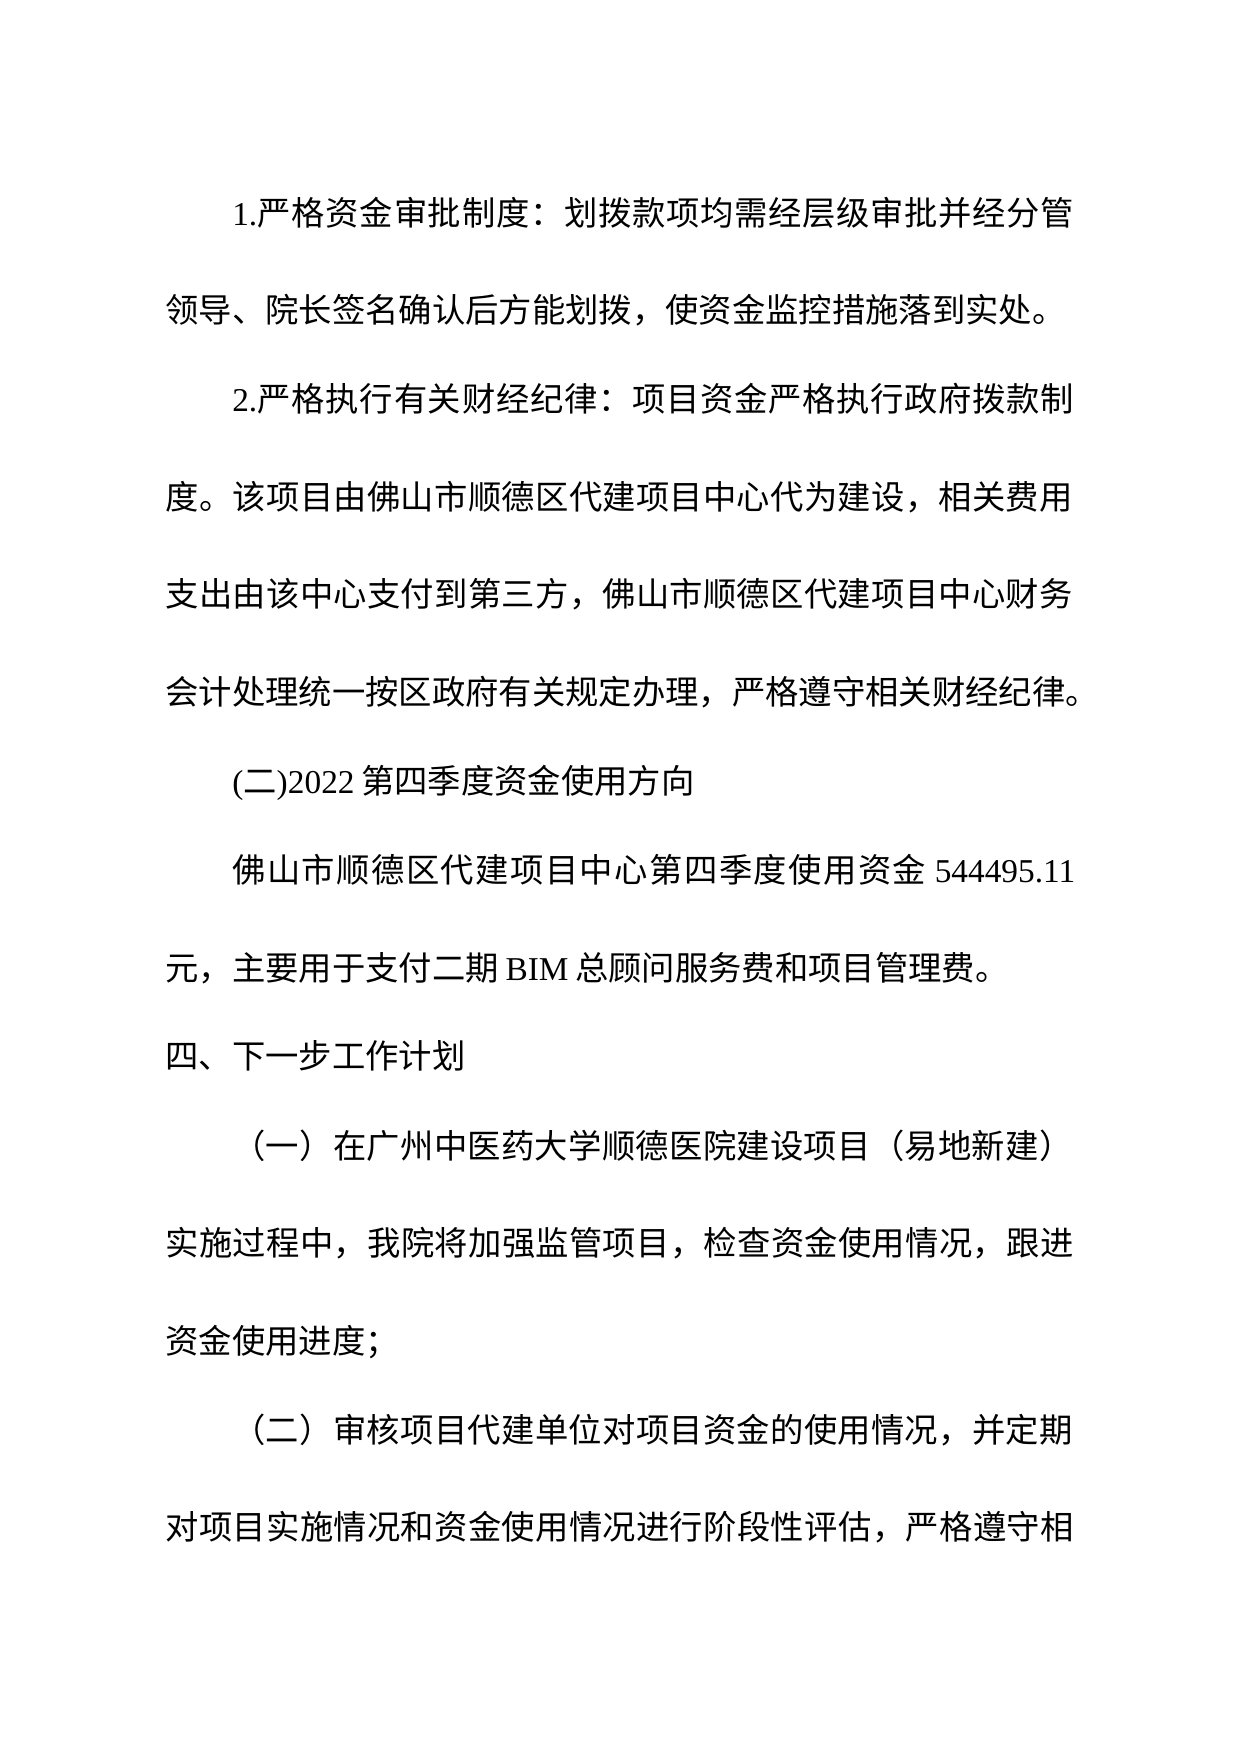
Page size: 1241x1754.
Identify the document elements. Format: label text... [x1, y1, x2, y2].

text 1.严格资金审批制度：划拨款项均需经层级审批并经分管领导、院长签名确认后方能划拨，使资金监控措施落到实处。 [165, 178, 1075, 341]
text 佛山市顺德区代建项目中心第四季度使用资金544495.11元，主要用于支付二期BIM总顾问服务费和项目管理费。 [165, 835, 1075, 998]
text 2.严格执行有关财经纪律：项目资金严格执行政府拨款制度。该项目由佛山市顺德区代建项目中心代为建设，相关费用支出由该中心支付到第三方，佛山市顺德区代建项目中心财务会计处理统一按区政府有关规定办理，严格遵守相关财经纪律。 [165, 365, 1075, 722]
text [165, 1395, 1075, 1558]
text （一）在广州中医药大学顺德医院建设项目（易地新建）实施过程中，我院将加强监管项目，检查资金使用情况，跟进资金使用进度； [165, 1111, 1075, 1371]
text (二)2022第四季度资金使用方向 [165, 746, 1075, 811]
text 四、下一步工作计划 [165, 1022, 1075, 1087]
